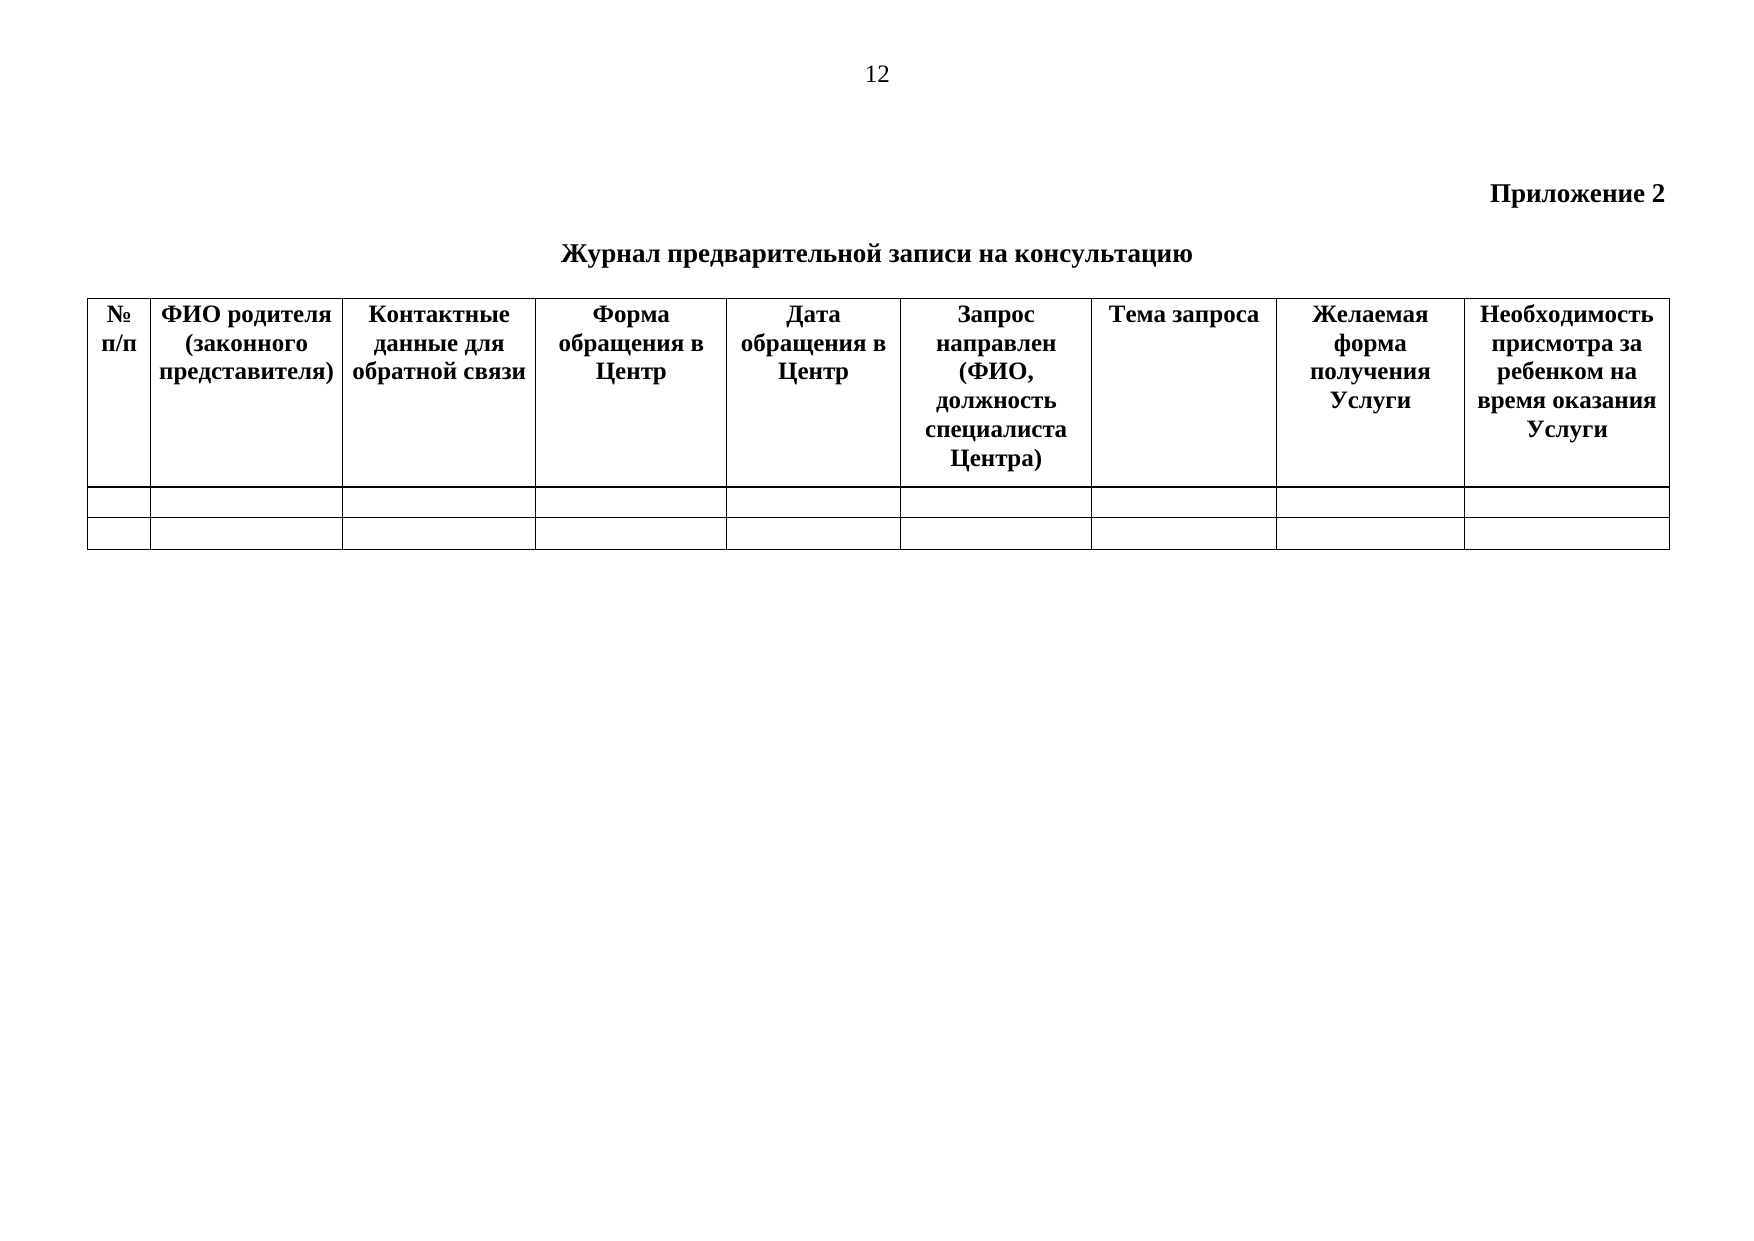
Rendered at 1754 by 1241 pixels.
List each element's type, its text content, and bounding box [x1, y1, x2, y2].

table_cell [343, 518, 535, 549]
table_cell [151, 518, 342, 549]
text Журнал предварительной записи на консультацию [89, 237, 1665, 269]
table_header Дата обращения в Центр [727, 299, 900, 486]
table_cell [151, 488, 342, 517]
table_header Необходимость присмотра за ребенком на время оказания Услуги [1465, 299, 1669, 486]
table_cell [1465, 518, 1669, 549]
table_cell [1277, 488, 1464, 517]
table_header Форма обращения в Центр [536, 299, 726, 486]
table_header Контактные данные для обратной связи [343, 299, 535, 486]
table_cell [727, 518, 900, 549]
table_header ФИО родителя (законного представителя) [151, 299, 342, 486]
table_cell [536, 518, 726, 549]
table_cell [901, 488, 1091, 517]
table_cell [727, 488, 900, 517]
table_header Тема запроса [1092, 299, 1276, 486]
table_header Запрос направлен (ФИО, должность специалиста Центра) [901, 299, 1091, 486]
table_header Желаемая форма получения Услуги [1277, 299, 1464, 486]
table_cell [1277, 518, 1464, 549]
table_cell [343, 488, 535, 517]
table_cell [901, 518, 1091, 549]
table_header № п/п [88, 299, 150, 486]
table_cell [1465, 488, 1669, 517]
table_cell [88, 488, 150, 517]
table_cell [88, 518, 150, 549]
text Приложение 2 [89, 177, 1665, 208]
table_cell [1092, 518, 1276, 549]
table_cell [1092, 488, 1276, 517]
table_cell [536, 488, 726, 517]
